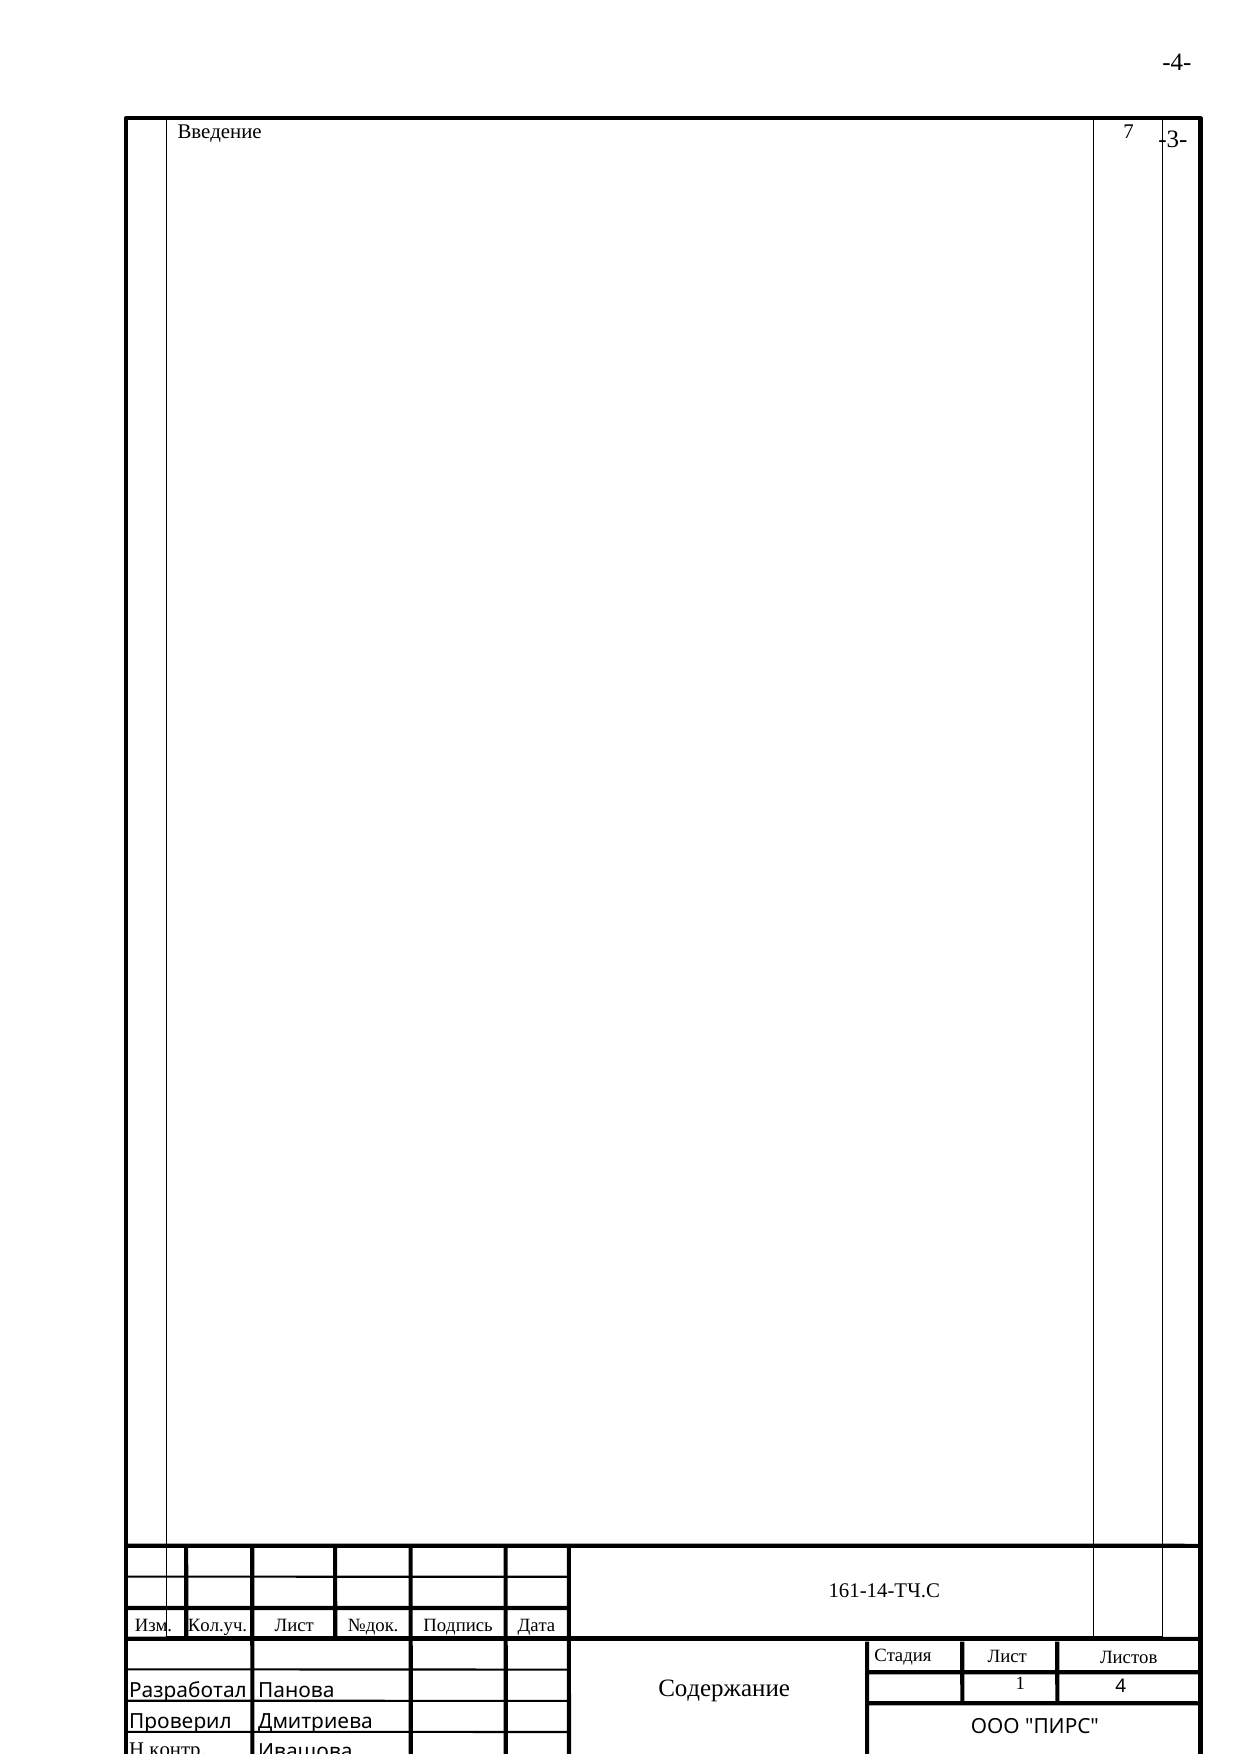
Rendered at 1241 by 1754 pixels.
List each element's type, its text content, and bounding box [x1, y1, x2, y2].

table_header Введение [167, 119, 1093, 1636]
table_header 7 [1094, 119, 1162, 1636]
